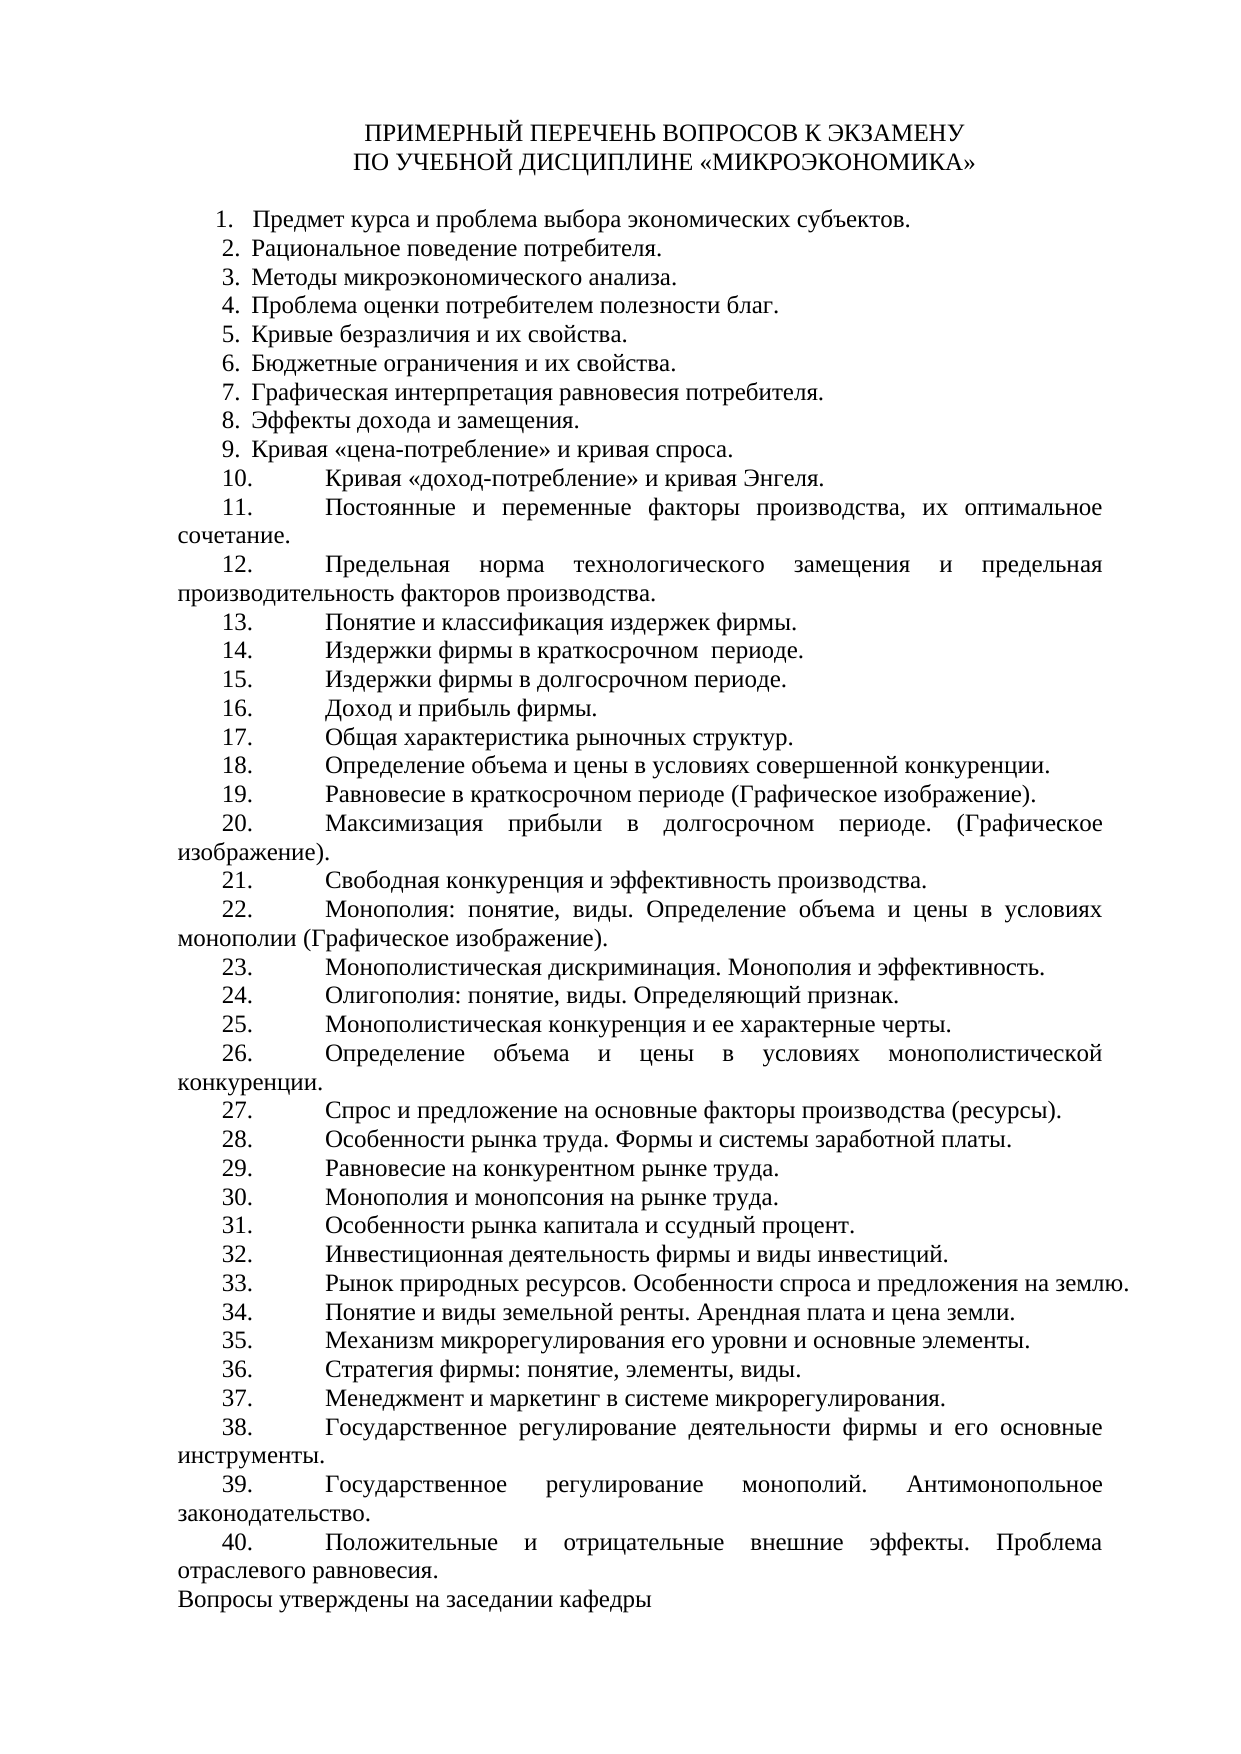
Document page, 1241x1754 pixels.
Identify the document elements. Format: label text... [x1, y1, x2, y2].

list Свободная конкуренция и эффективность производства. [177, 866, 1103, 894]
list Вопросы утверждены на заседании кафедры [177, 1584, 1152, 1613]
list Общая характеристика рыночных структур. [177, 722, 1103, 751]
list Графическая интерпретация равновесия потребителя. [177, 377, 1103, 406]
list Определение объема и цены в условиях монополистической конкуренции. [177, 1038, 1103, 1096]
list Постоянные и переменные факторы производства, их оптимальное сочетание. [177, 492, 1103, 549]
list Монополистическая дискриминация. Монополия и эффективность. [177, 952, 1103, 981]
list Рынок природных ресурсов. Особенности спроса и предложения на землю. [177, 1268, 1152, 1297]
list Кривые безразличия и их свойства. [177, 319, 1103, 348]
list Особенности рынка капитала и ссудный процент. [177, 1211, 1152, 1239]
list Издержки фирмы в долгосрочном периоде. [177, 664, 1103, 693]
subtitle по учебной дисциплине «микроэкономика» [177, 147, 1152, 176]
list Понятие и виды земельной ренты. Арендная плата и цена земли. [177, 1297, 1103, 1326]
list Стратегия фирмы: понятие, элементы, виды. [177, 1354, 1103, 1383]
list Особенности рынка труда. Формы и системы заработной платы. [177, 1124, 1103, 1153]
list Доход и прибыль фирмы. [177, 693, 1103, 722]
list Рациональное поведение потребителя. [177, 233, 1103, 262]
list Предмет курса и проблема выбора экономических субъектов. [215, 204, 1103, 233]
list Эффекты дохода и замещения. [177, 406, 1103, 434]
list Государственное регулирование деятельности фирмы и его основные инструменты. [177, 1412, 1103, 1469]
subtitle Примерный перечень вопросов к экзамену [177, 118, 1152, 147]
list Механизм микрорегулирования его уровни и основные элементы. [177, 1326, 1103, 1354]
list Определение объема и цены в условиях совершенной конкуренции. [177, 751, 1103, 779]
list Равновесие на конкурентном рынке труда. [177, 1153, 1103, 1182]
list Монополистическая конкуренция и ее характерные черты. [177, 1009, 1103, 1038]
list Понятие и классификация издержек фирмы. [177, 607, 1152, 636]
list Олигополия: понятие, виды. Определяющий признак. [177, 981, 1103, 1009]
list Бюджетные ограничения и их свойства. [177, 348, 1103, 377]
list Положительные и отрицательные внешние эффекты. Проблема отраслевого равновесия. [177, 1527, 1103, 1584]
list Равновесие в краткосрочном периоде (Графическое изображение). [177, 779, 1103, 808]
list Спрос и предложение на основные факторы производства (ресурсы). [177, 1096, 1152, 1124]
list Методы микроэкономического анализа. [177, 262, 1103, 291]
list Кривая «цена-потребление» и кривая спроса. [177, 434, 1103, 463]
list Кривая «доход-потребление» и кривая Энгеля. [177, 463, 1103, 492]
list Издержки фирмы в краткосрочном периоде. [177, 636, 1103, 664]
list Монополия: понятие, виды. Определение объема и цены в условиях монополии (Графическое изображение). [177, 894, 1103, 952]
list Инвестиционная деятельность фирмы и виды инвестиций. [177, 1239, 1152, 1268]
list Менеджмент и маркетинг в системе микрорегулирования. [177, 1383, 1103, 1412]
list Предельная норма технологического замещения и предельная производительность факторов производства. [177, 549, 1103, 607]
list Проблема оценки потребителем полезности благ. [177, 291, 1103, 319]
list Максимизация прибыли в долгосрочном периоде. (Графическое изображение). [177, 808, 1103, 866]
list Государственное регулирование монополий. Антимонопольное законодательство. [177, 1469, 1103, 1527]
list Монополия и монопсония на рынке труда. [177, 1182, 1152, 1211]
